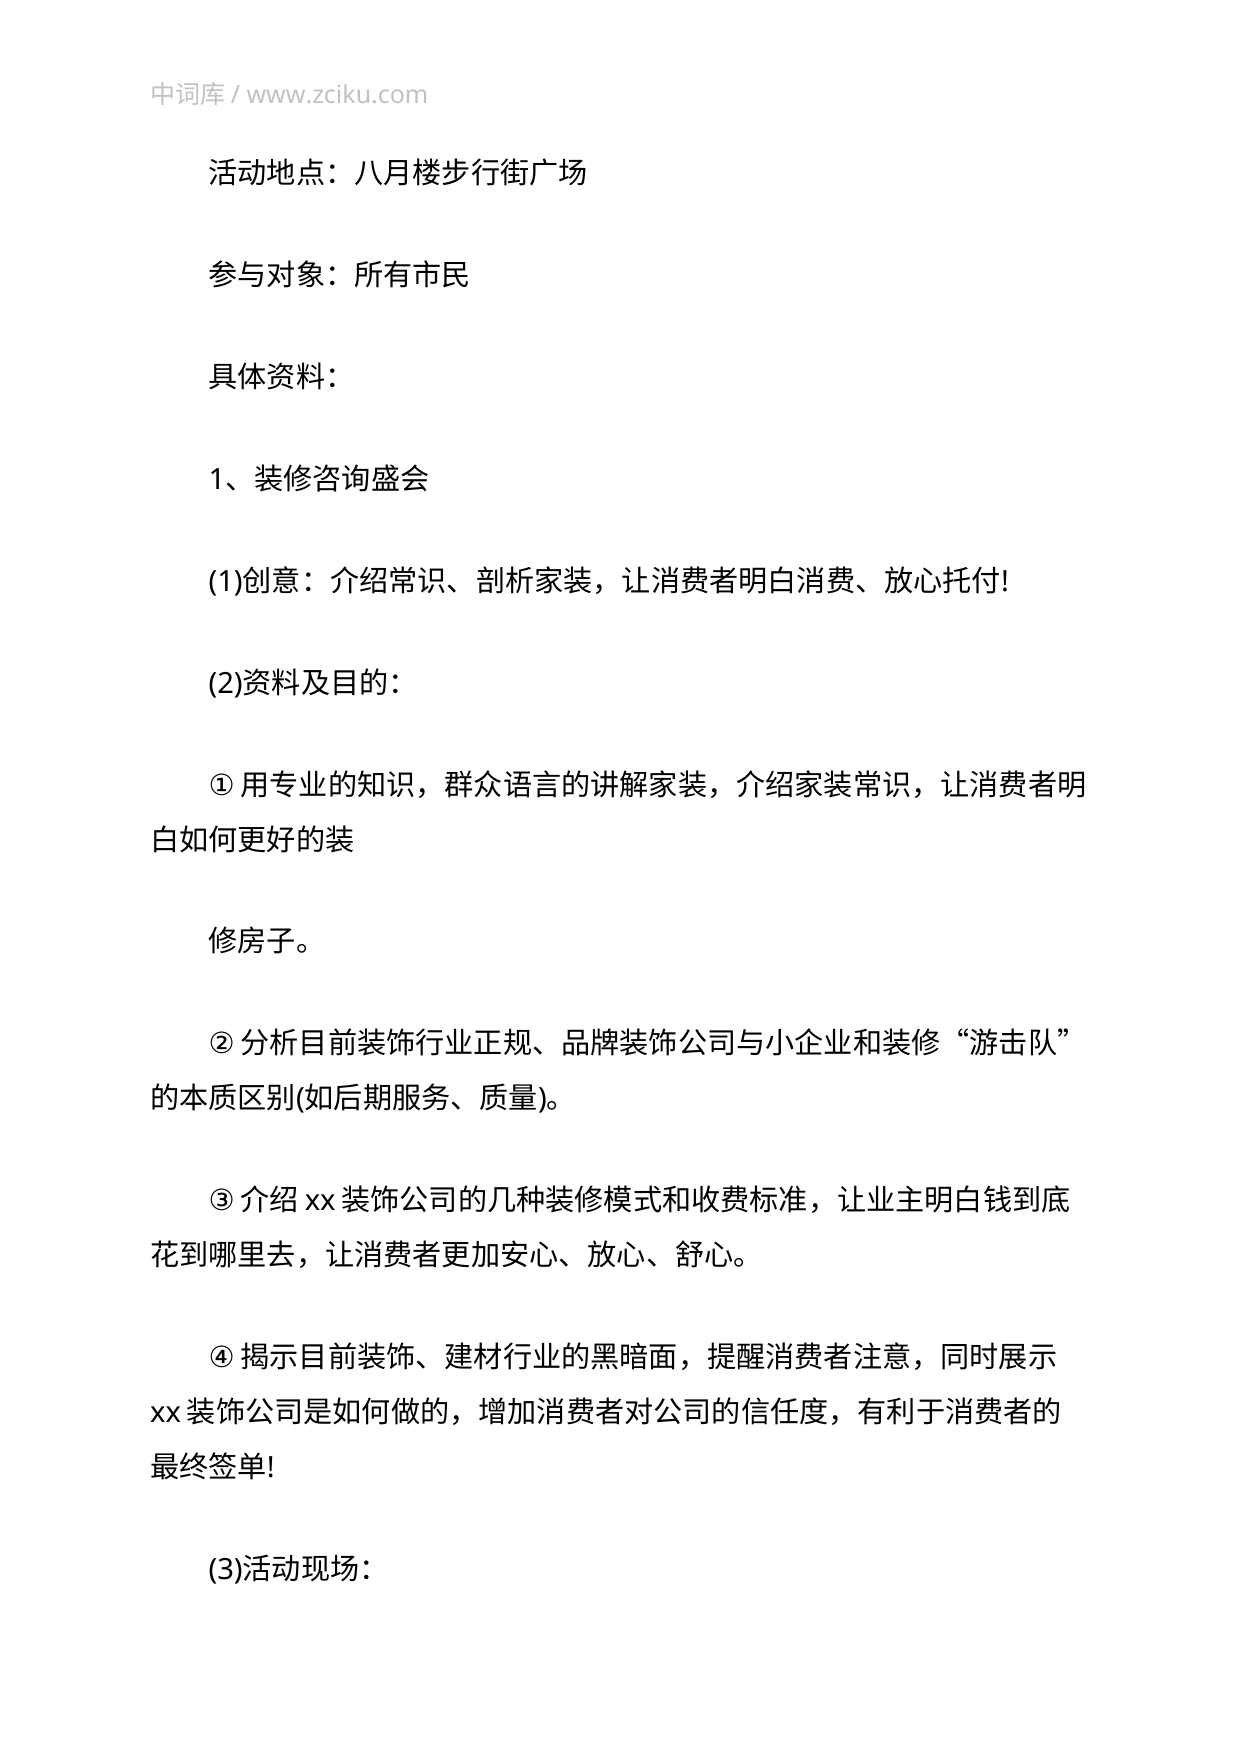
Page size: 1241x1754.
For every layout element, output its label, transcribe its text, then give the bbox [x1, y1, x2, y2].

text 修房子。 [150, 918, 1090, 960]
text 参与对象：所有市民 [150, 252, 1090, 294]
text 活动地点：八月楼步行街广场 [150, 150, 1090, 192]
text ③介绍xx装饰公司的几种装修模式和收费标准，让业主明白钱到底花到哪里去，让消费者更加安心、放心、舒心。 [150, 1177, 1090, 1274]
text ②分析目前装饰行业正规、品牌装饰公司与小企业和装修“游击队”的本质区别(如后期服务、质量)。 [150, 1020, 1090, 1117]
text ④揭示目前装饰、建材行业的黑暗面，提醒消费者注意，同时展示xx装饰公司是如何做的，增加消费者对公司的信任度，有利于消费者的最终签单! [150, 1333, 1090, 1486]
text 具体资料： [150, 353, 1090, 396]
text (2)资料及目的： [150, 659, 1090, 702]
text (3)活动现场： [150, 1546, 1090, 1588]
text (1)创意：介绍常识、剖析家装，让消费者明白消费、放心托付! [150, 557, 1090, 600]
text 1、装修咨询盛会 [150, 455, 1090, 498]
text ①用专业的知识，群众语言的讲解家装，介绍家装常识，让消费者明白如何更好的装 [150, 761, 1090, 858]
